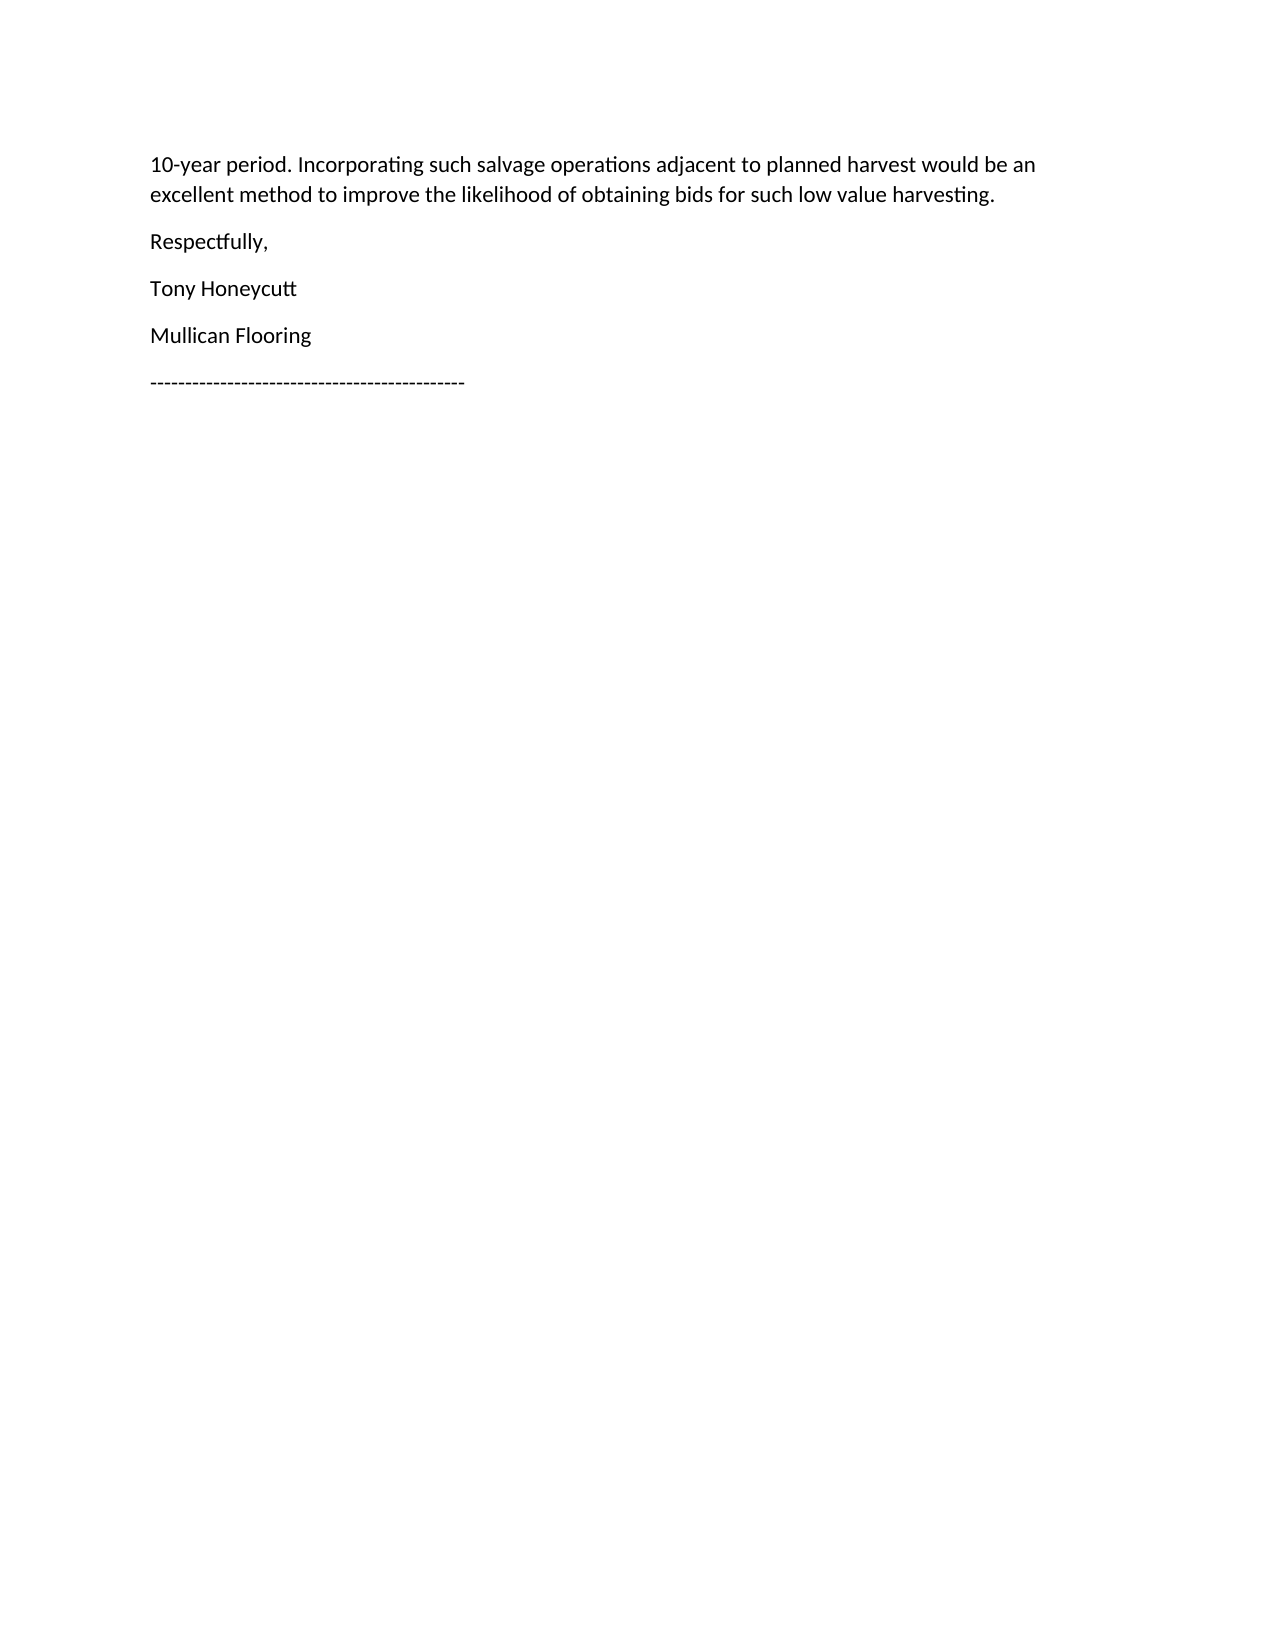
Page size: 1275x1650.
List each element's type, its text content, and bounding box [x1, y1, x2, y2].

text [150, 150, 1125, 208]
text Mullican Flooring [150, 321, 1125, 349]
text Tony Honeycutt [150, 274, 1125, 302]
text Respectfully, [150, 227, 1125, 255]
text --------------------------------------------- [150, 368, 1125, 396]
